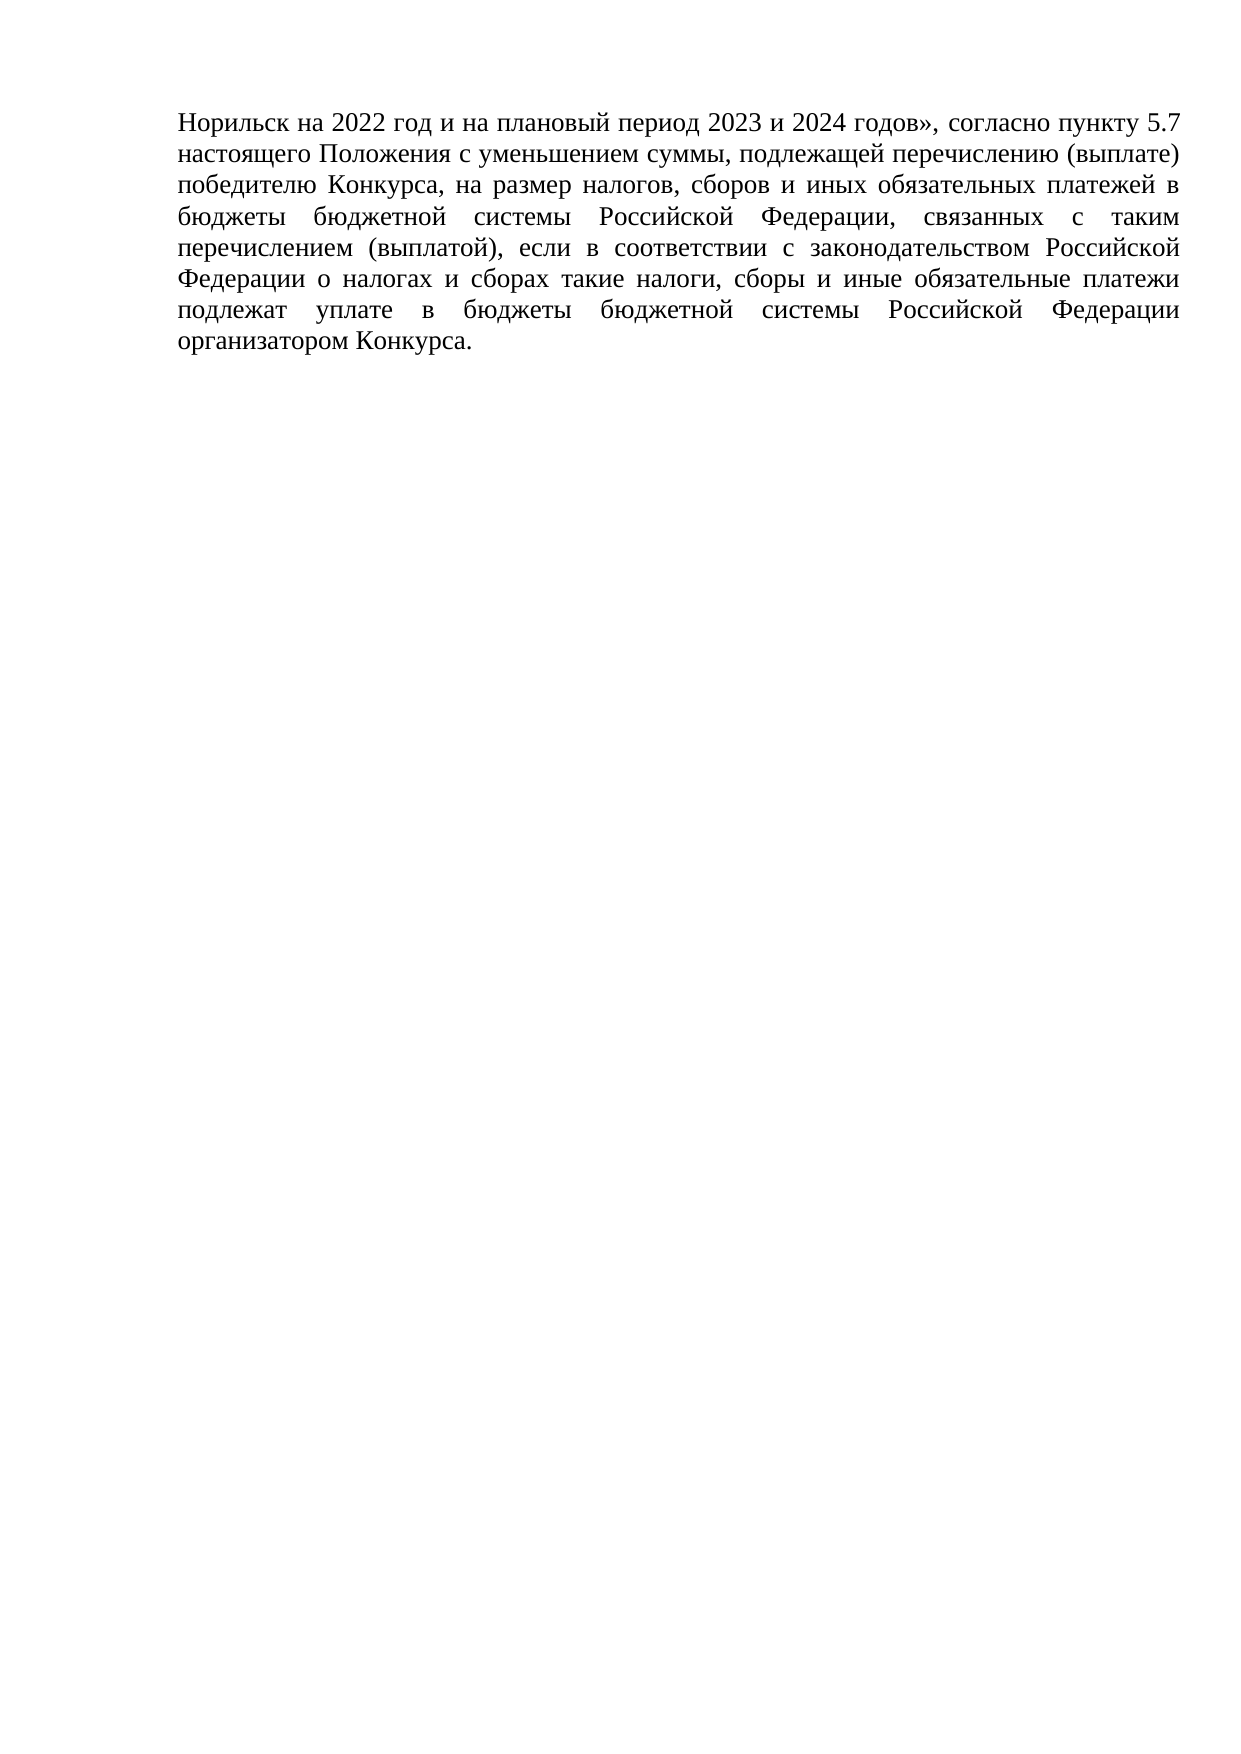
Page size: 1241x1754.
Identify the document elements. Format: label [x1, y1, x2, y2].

text [177, 106, 1181, 356]
